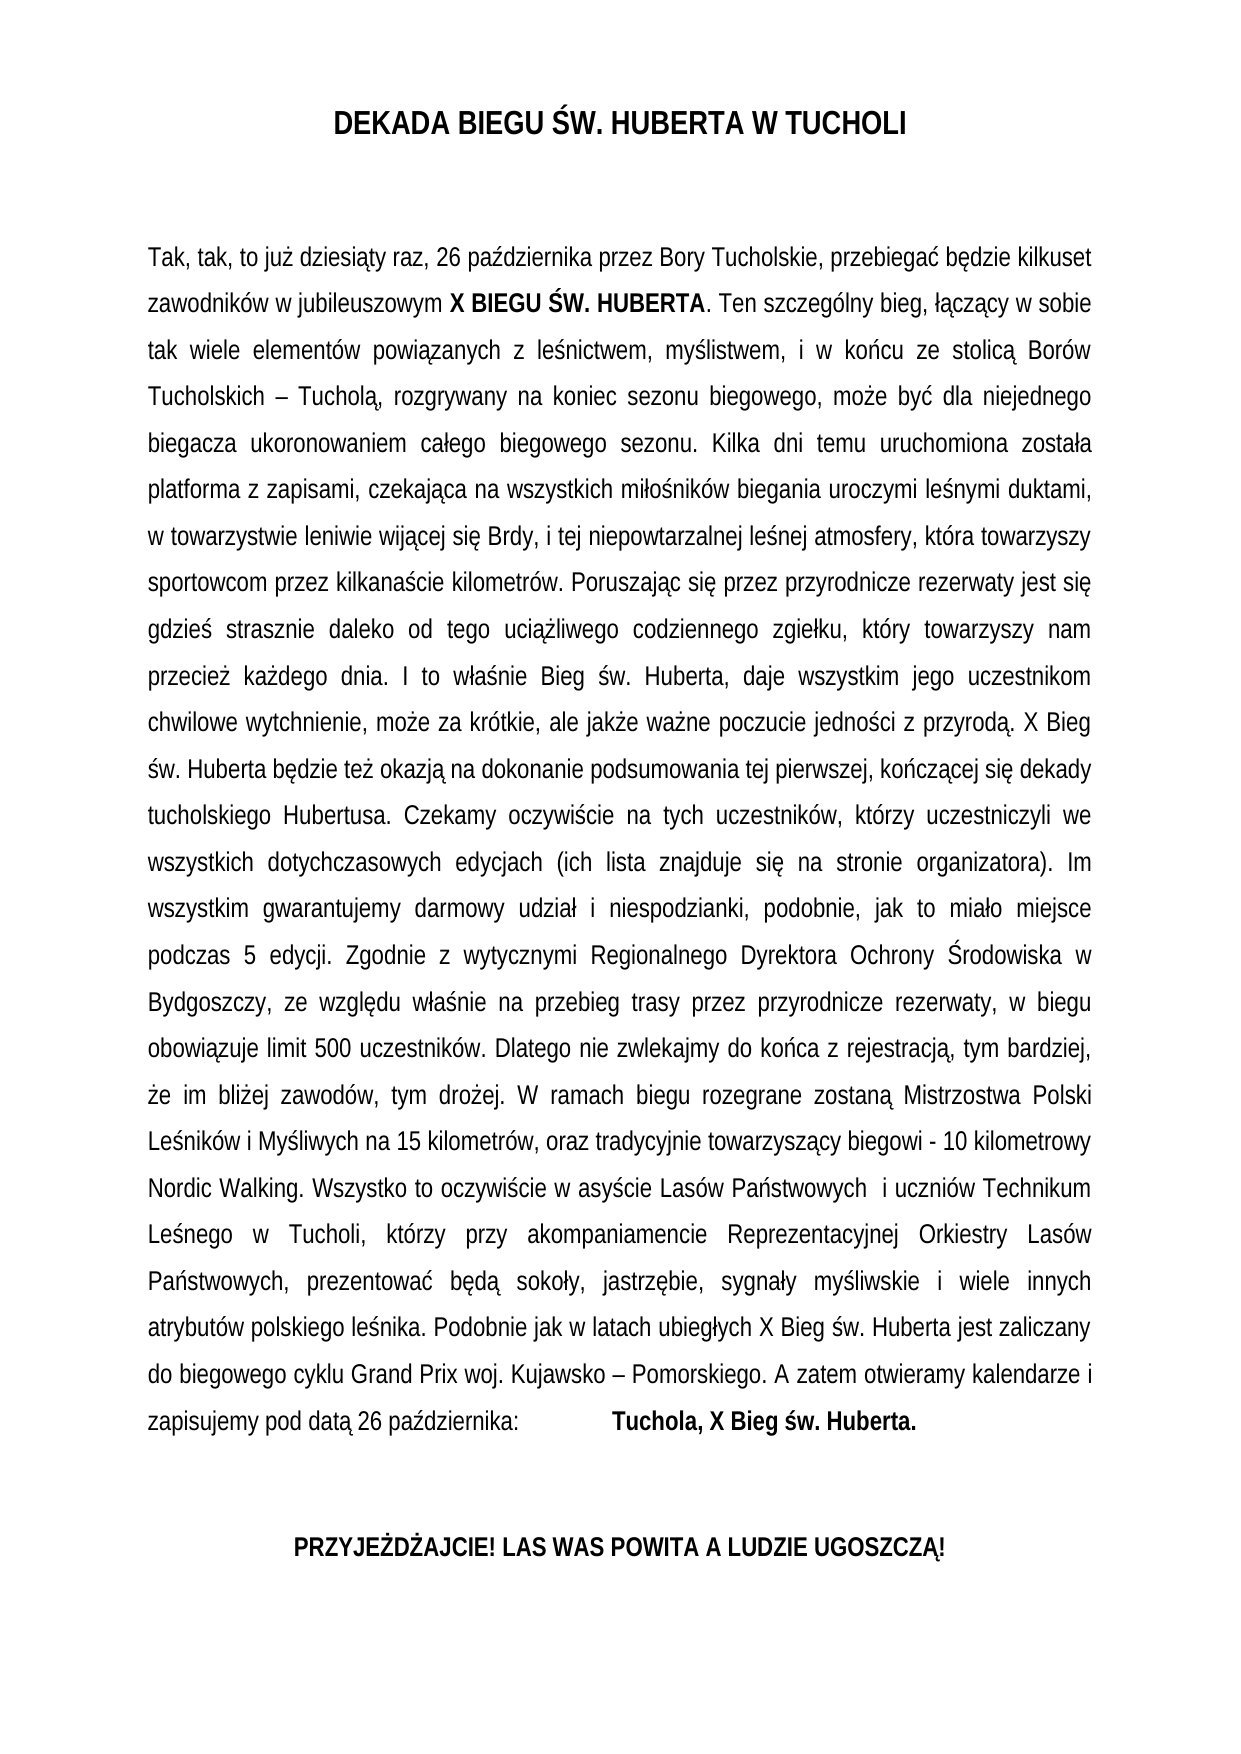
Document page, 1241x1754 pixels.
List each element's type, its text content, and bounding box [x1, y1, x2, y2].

text PRZYJEŻDŻAJCIE! LAS WAS POWITA A LUDZIE UGOSZCZĄ! [148, 1531, 1093, 1562]
text DEKADA BIEGU ŚW. HUBERTA W TUCHOLI [148, 103, 1093, 142]
text Tak, tak, to już dziesiąty raz, 26 października przez Bory Tucholskie, przebiegać będzie kilkuset zawodników w jubileuszowym X BIEGU ŚW. HUBERTA. Ten szczególny bieg, łączący w sobie tak wiele elementów powiązanych z leśnictwem, myślistwem, i w końcu ze stolicą Borów Tucholskich – Tucholą, rozgrywany na koniec sezonu biegowego, może być dla niejednego biegacza ukoronowaniem całego biegowego sezonu. Kilka dni temu uruchomiona została platforma z zapisami, czekająca na wszystkich miłośników biegania uroczymi leśnymi duktami, w towarzystwie leniwie wijącej się Brdy, i tej niepowtarzalnej leśnej atmosfery, która towarzyszy sportowcom przez kilkanaście kilometrów. Poruszając się przez przyrodnicze rezerwaty jest się gdzieś strasznie daleko od tego uciążliwego codziennego zgiełku, który towarzyszy nam przecież każdego dnia. I to właśnie Bieg św. Huberta, daje wszystkim jego uczestnikom chwilowe wytchnienie, może za krótkie, ale jakże ważne poczucie jedności z przyrodą. X Bieg św. Huberta będzie też okazją na dokonanie podsumowania tej pierwszej, kończącej się dekady tucholskiego Hubertusa. Czekamy oczywiście na tych uczestników, którzy uczestniczyli we wszystkich dotychczasowych edycjach (ich lista znajduje się na stronie organizatora). Im wszystkim gwarantujemy darmowy udział i niespodzianki, podobnie, jak to miało miejsce podczas 5 edycji. Zgodnie z wytycznymi Regionalnego Dyrektora Ochrony Środowiska w Bydgoszczy, ze względu właśnie na przebieg trasy przez przyrodnicze rezerwaty, w biegu obowiązuje limit 500 uczestników. Dlatego nie zwlekajmy do końca z rejestracją, tym bardziej, że im bliżej zawodów, tym drożej. W ramach biegu rozegrane zostaną Mistrzostwa Polski Leśników i Myśliwych na 15 kilometrów, oraz tradycyjnie towarzyszący biegowi - 10 kilometrowy Nordic Walking. Wszystko to oczywiście w asyście Lasów Państwowych i uczniów Technikum Leśnego w Tucholi, którzy przy akompaniamencie Reprezentacyjnej Orkiestry Lasów Państwowych, prezentować będą sokoły, jastrzębie, sygnały myśliwskie i wiele innych atrybutów polskiego leśnika. Podobnie jak w latach ubiegłych X Bieg św. Huberta jest zaliczany do biegowego cyklu Grand Prix woj. Kujawsko – Pomorskiego. A zatem otwieramy kalendarze i zapisujemy pod datą 26 października: Tuchola, X Bieg św. Huberta. [148, 241, 1093, 1436]
